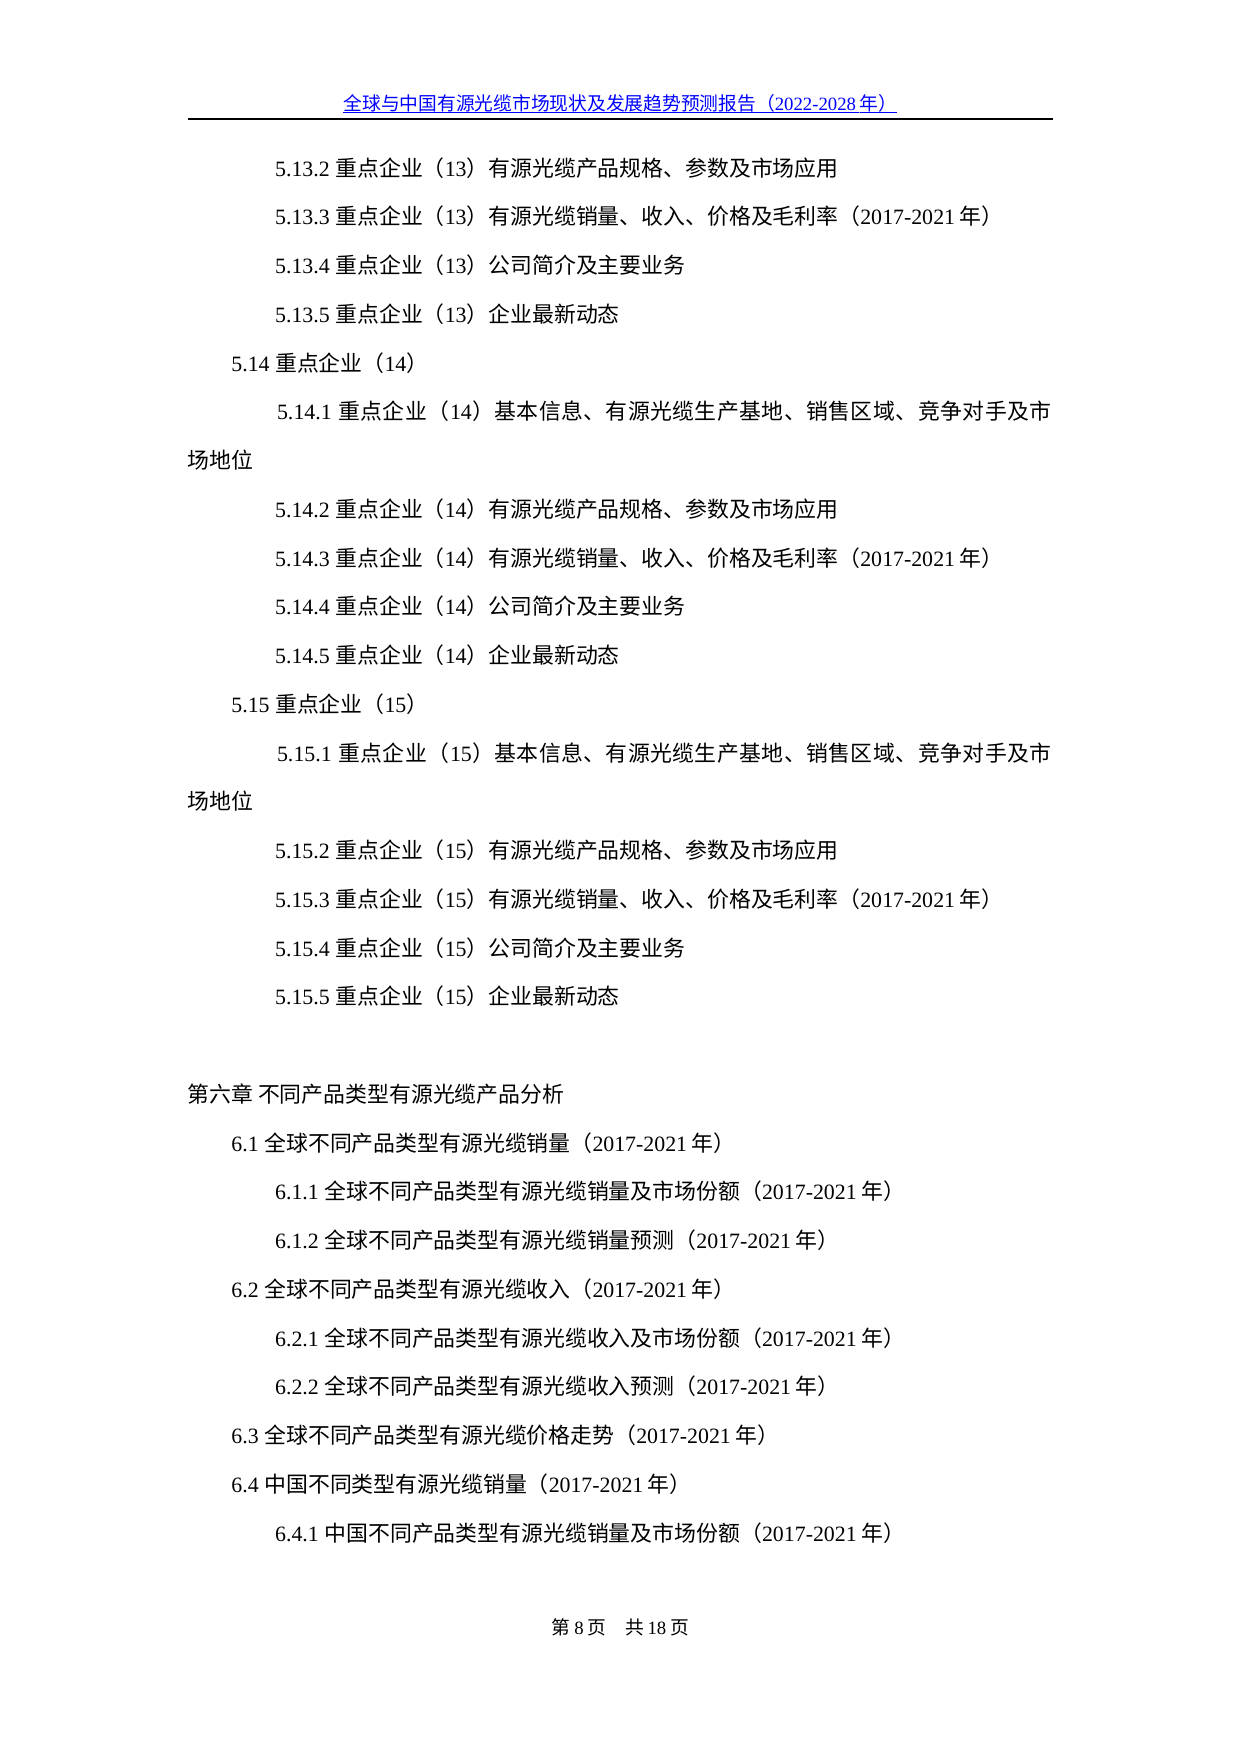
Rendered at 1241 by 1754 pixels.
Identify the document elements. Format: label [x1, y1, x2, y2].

text [187, 150, 1053, 1548]
